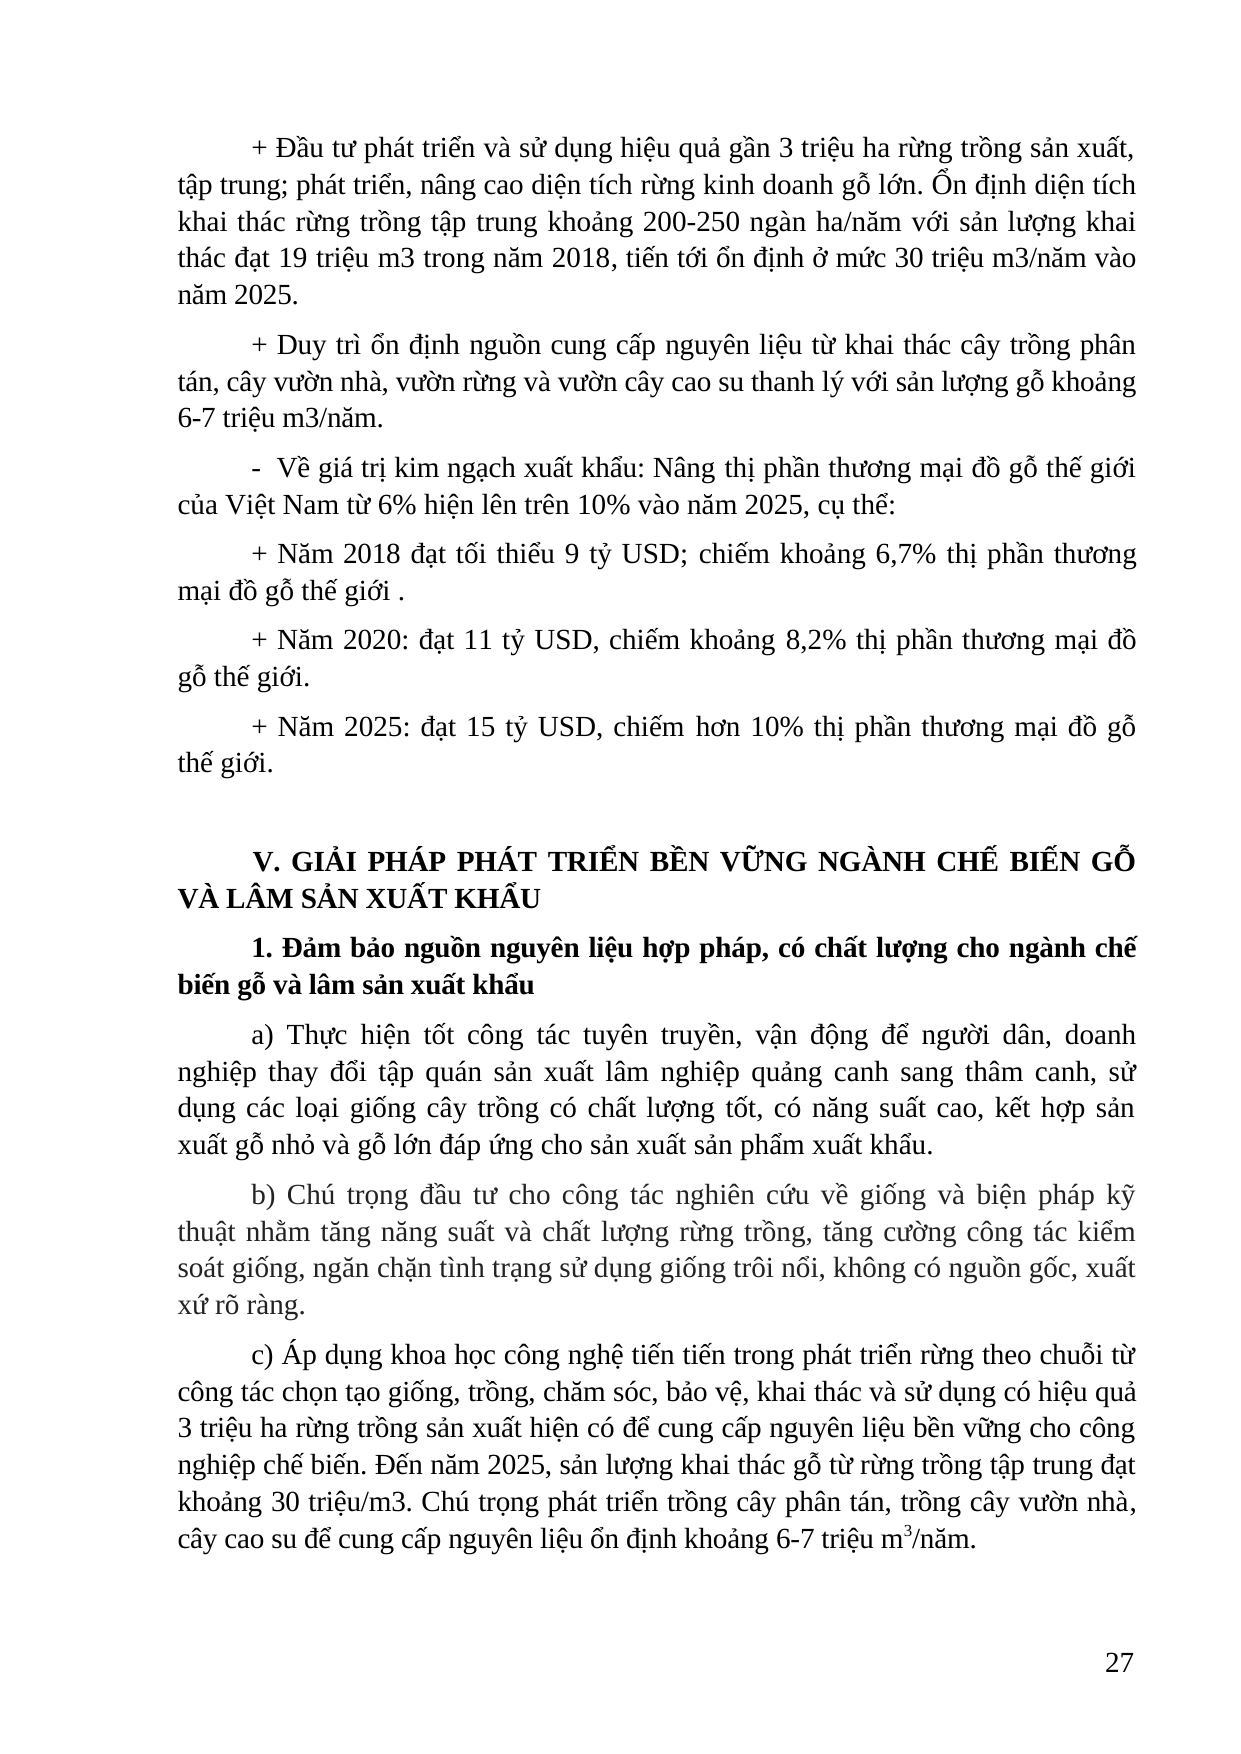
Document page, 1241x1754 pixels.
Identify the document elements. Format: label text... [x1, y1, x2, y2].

text + Năm 2020: đạt 11 tỷ USD, chiếm khoảng 8,2% thị phần thương mại đồ gỗ thế giới. [177, 622, 1137, 693]
text + Duy trì ổn định nguồn cung cấp nguyên liệu từ khai thác cây trồng phân tán, cây vườn nhà, vườn rừng và vườn cây cao su thanh lý với sản lượng gỗ khoảng 6-7 triệu m3/năm. [177, 327, 1137, 434]
text b) Chú trọng đầu tư cho công tác nghiên cứu về giống và biện pháp kỹ thuật nhằm tăng năng suất và chất lượng rừng trồng, tăng cường công tác kiểm soát giống, ngăn chặn tình trạng sử dụng giống trôi nổi, không có nguồn gốc, xuất xứ rõ ràng. [177, 1284, 1137, 1321]
text - Về giá trị kim ngạch xuất khẩu: Nâng thị phần thương mại đồ gỗ thế giới của Việt Nam từ 6% hiện lên trên 10% vào năm 2025, cụ thể: [177, 450, 1137, 520]
text + Năm 2018 đạt tối thiểu 9 tỷ USD; chiếm khoảng 6,7% thị phần thương mại đồ gỗ thế giới . [177, 536, 1137, 607]
text b) Chú trọng đầu tư cho công tác nghiên cứu về giống và biện pháp kỹ thuật nhằm tăng năng suất và chất lượng rừng trồng, tăng cường công tác kiểm soát giống, ngăn chặn tình trạng sử dụng giống trôi nổi, không có nguồn gốc, xuất xứ rõ ràng. [177, 1177, 1137, 1214]
text c) Áp dụng khoa học công nghệ tiến tiến trong phát triển rừng theo chuỗi từ công tác chọn tạo giống, trồng, chăm sóc, bảo vệ, khai thác và sử dụng có hiệu quả 3 triệu ha rừng trồng sản xuất hiện có để cung cấp nguyên liệu bền vững cho công nghiệp chế biến. Đến năm 2025, sản lượng khai thác gỗ từ rừng trồng tập trung đạt khoảng 30 triệu/m3. Chú trọng phát triển trồng cây phân tán, trồng cây vườn nhà, cây cao su để cung cấp nguyên liệu ổn định khoảng 6-7 triệu m3/năm. [177, 1337, 1137, 1555]
text + Năm 2025: đạt 15 tỷ USD, chiếm hơn 10% thị phần thương mại đồ gỗ thế giới. [177, 709, 1137, 779]
text V. GIẢI PHÁP PHÁT TRIỂN BỀN VỮNG NGÀNH CHẾ BIẾN GỖ VÀ LÂM SẢN XUẤT KHẨU [177, 844, 1137, 915]
text a) Thực hiện tốt công tác tuyên truyền, vận động để người dân, doanh nghiệp thay đổi tập quán sản xuất lâm nghiệp quảng canh sang thâm canh, sử dụng các loại giống cây trồng có chất lượng tốt, có năng suất cao, kết hợp sản xuất gỗ nhỏ và gỗ lớn đáp ứng cho sản xuất sản phẩm xuất khẩu. [177, 1017, 1137, 1161]
text 1. Đảm bảo nguồn nguyên liệu hợp pháp, có chất lượng cho ngành chế biến gỗ và lâm sản xuất khẩu [177, 931, 1137, 1001]
text + Đầu tư phát triển và sử dụng hiệu quả gần 3 triệu ha rừng trồng sản xuất, tập trung; phát triển, nâng cao diện tích rừng kinh doanh gỗ lớn. Ổn định diện tích khai thác rừng trồng tập trung khoảng 200-250 ngàn ha/năm với sản lượng khai thác đạt 19 triệu m3 trong năm 2018, tiến tới ổn định ở mức 30 triệu m3/năm vào năm 2025. [177, 130, 1137, 311]
